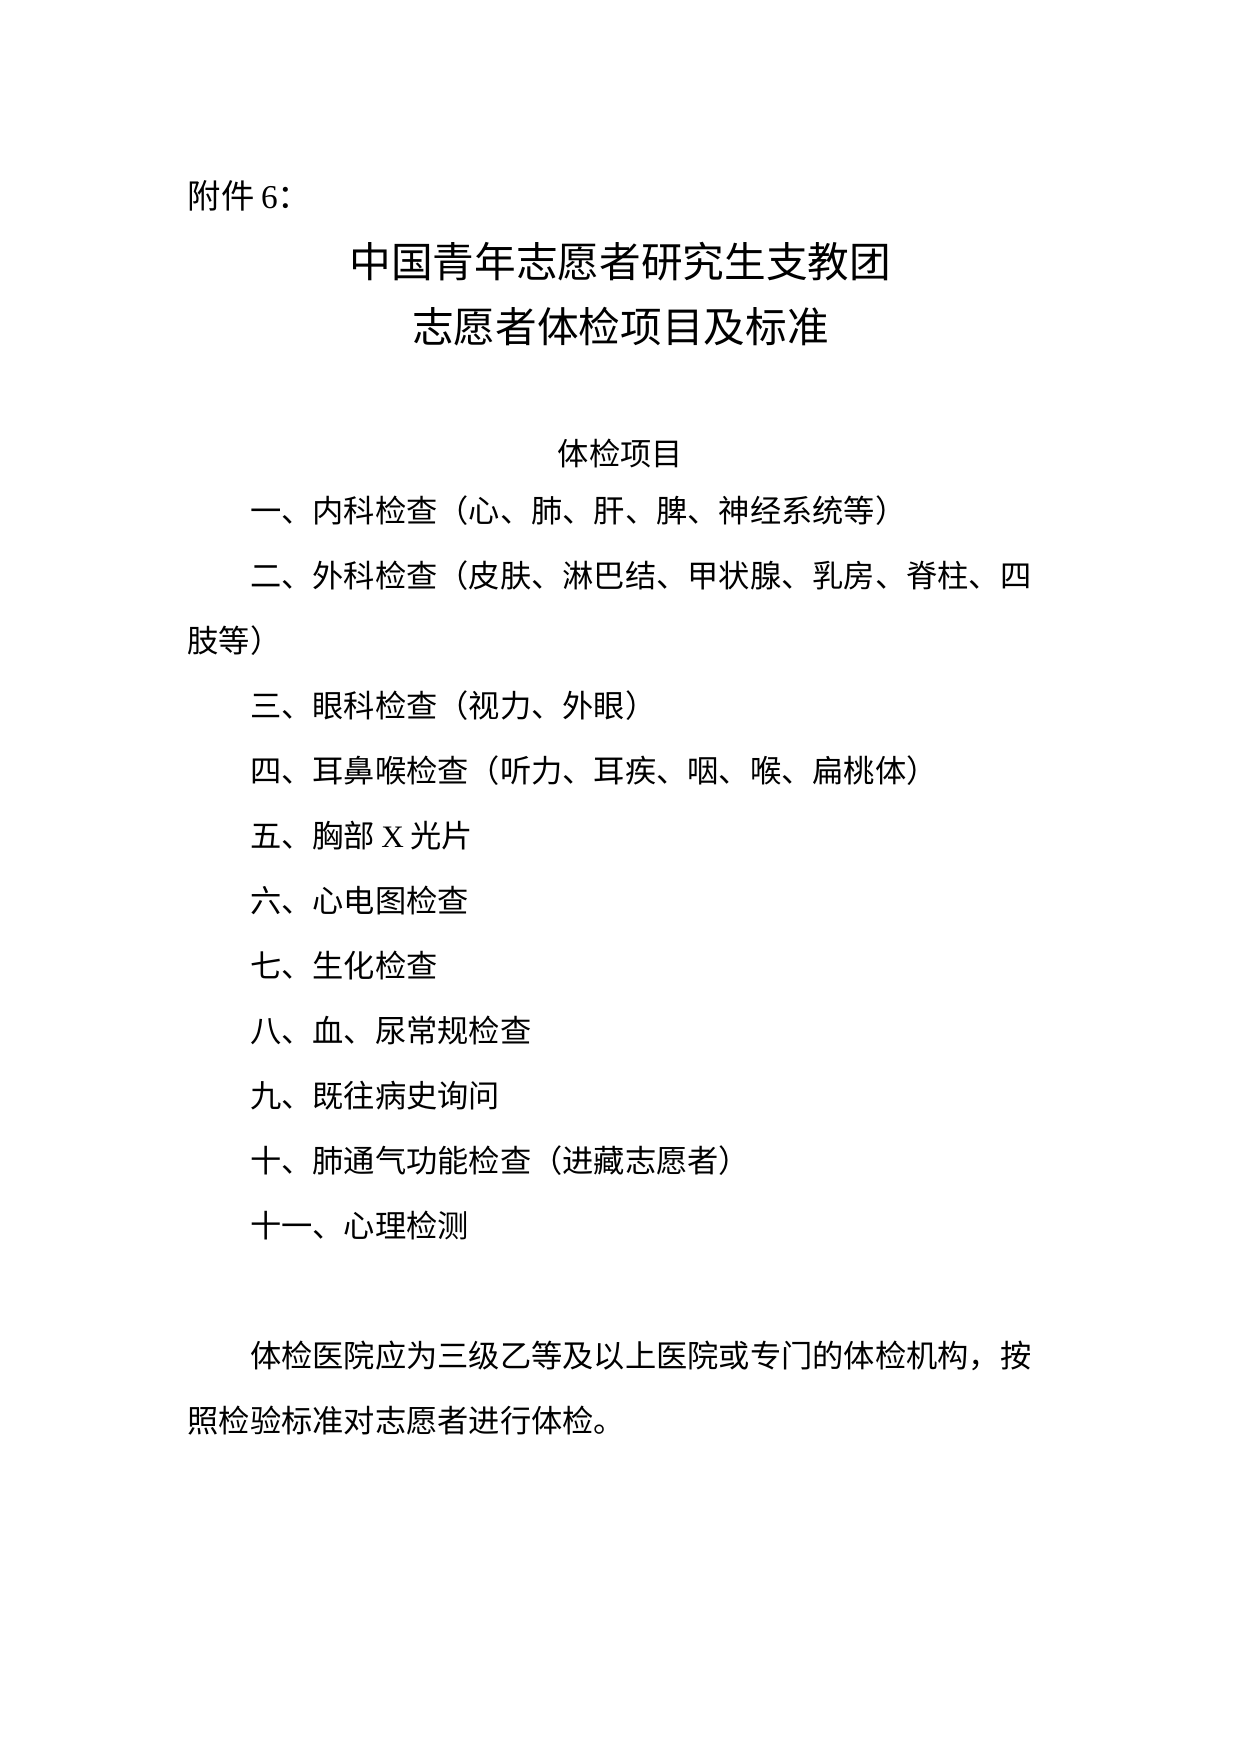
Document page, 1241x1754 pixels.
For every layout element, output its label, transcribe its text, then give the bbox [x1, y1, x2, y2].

text 十、肺通气功能检查（进藏志愿者） [187, 1126, 1053, 1191]
text 三、眼科检查（视力、外眼） [187, 671, 1053, 736]
text 附件6： [187, 162, 1053, 227]
text 中国青年志愿者研究生支教团 [187, 227, 1053, 292]
text 体检项目 [187, 422, 1053, 476]
text 九、既往病史询问 [187, 1061, 1053, 1126]
text 十一、心理检测 [187, 1191, 1053, 1256]
text 四、耳鼻喉检查（听力、耳疾、咽、喉、扁桃体） [187, 736, 1053, 801]
text 二、外科检查（皮肤、淋巴结、甲状腺、乳房、脊柱、四肢等） [187, 541, 1053, 671]
text 六、心电图检查 [187, 866, 1053, 931]
text 一、内科检查（心、肺、肝、脾、神经系统等） [187, 476, 1053, 541]
text 七、生化检查 [187, 931, 1053, 996]
text 志愿者体检项目及标准 [187, 292, 1053, 357]
text 五、胸部X光片 [187, 801, 1053, 866]
text 体检医院应为三级乙等及以上医院或专门的体检机构，按照检验标准对志愿者进行体检。 [187, 1321, 1053, 1451]
text 八、血、尿常规检查 [187, 996, 1053, 1061]
